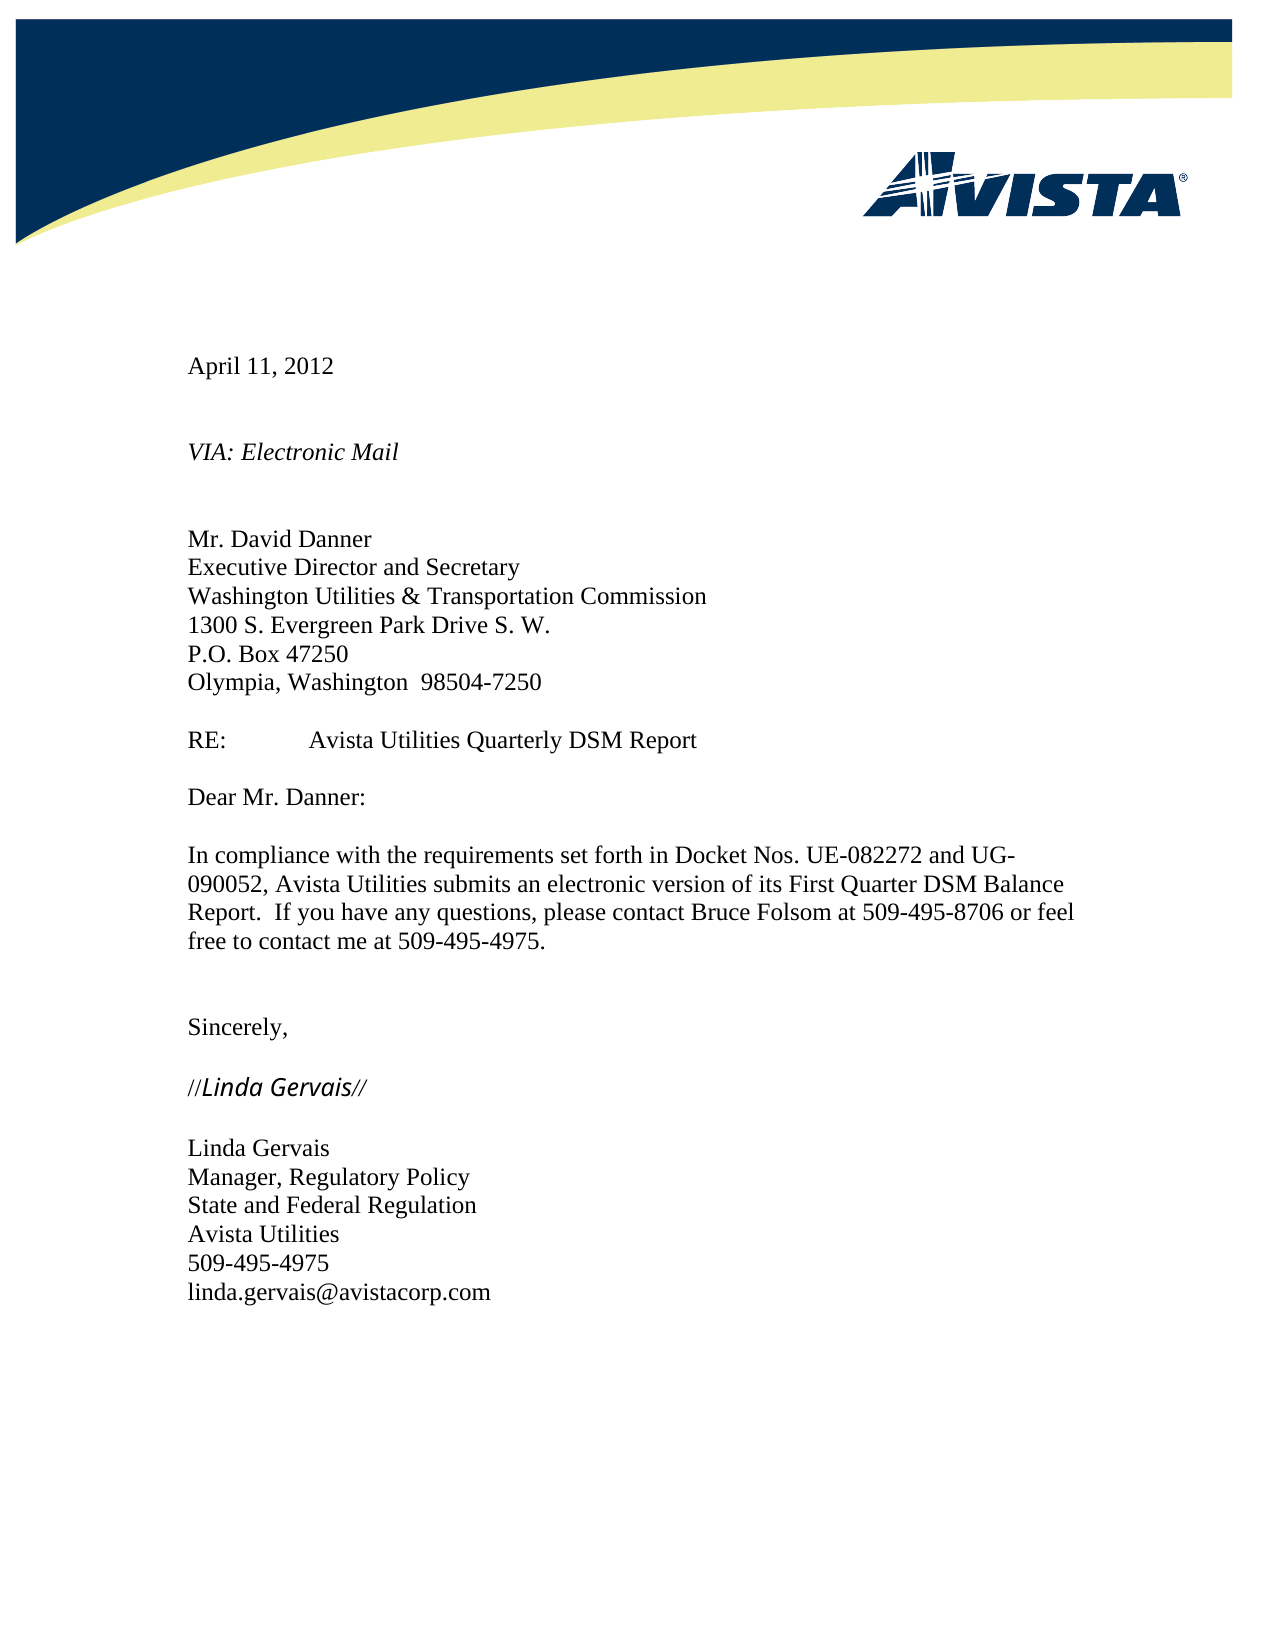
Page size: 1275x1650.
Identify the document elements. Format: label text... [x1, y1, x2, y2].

text Sincerely, [187, 1012, 1087, 1041]
text State and Federal Regulation [187, 1190, 1087, 1219]
text Dear Mr. Danner: [187, 782, 1087, 811]
text 509-495-4975 [187, 1248, 1087, 1277]
text In compliance with the requirements set forth in Docket Nos. UE-082272 and UG-090052, Avista Utilities submits an electronic version of its First Quarter DSM Balance Report. If you have any questions, please contact Bruce Folsom at 509-495-8706 or feel free to contact me at 509-495-4975. [187, 840, 1087, 955]
text //Linda Gervais// [187, 1070, 1087, 1104]
text 1300 S. Evergreen Park Drive S. W. [187, 610, 1087, 639]
text April 11, 2012 [187, 351, 1087, 380]
text Utilities & Transportation Commission [187, 581, 1087, 610]
text VIA: Electronic Mail [187, 437, 1087, 466]
text Linda Gervais [187, 1133, 1087, 1162]
text RE: Avista Utilities Quarterly DSM Report [187, 725, 1087, 754]
text Executive Director and Secretary [187, 552, 1087, 581]
picture [0, 0, 1259, 264]
text linda.gervais@avistacorp.com [187, 1277, 1087, 1305]
text Avista Utilities [187, 1219, 1087, 1248]
text Manager, Regulatory Policy [187, 1162, 1087, 1190]
text Mr. David Danner [187, 524, 1087, 552]
